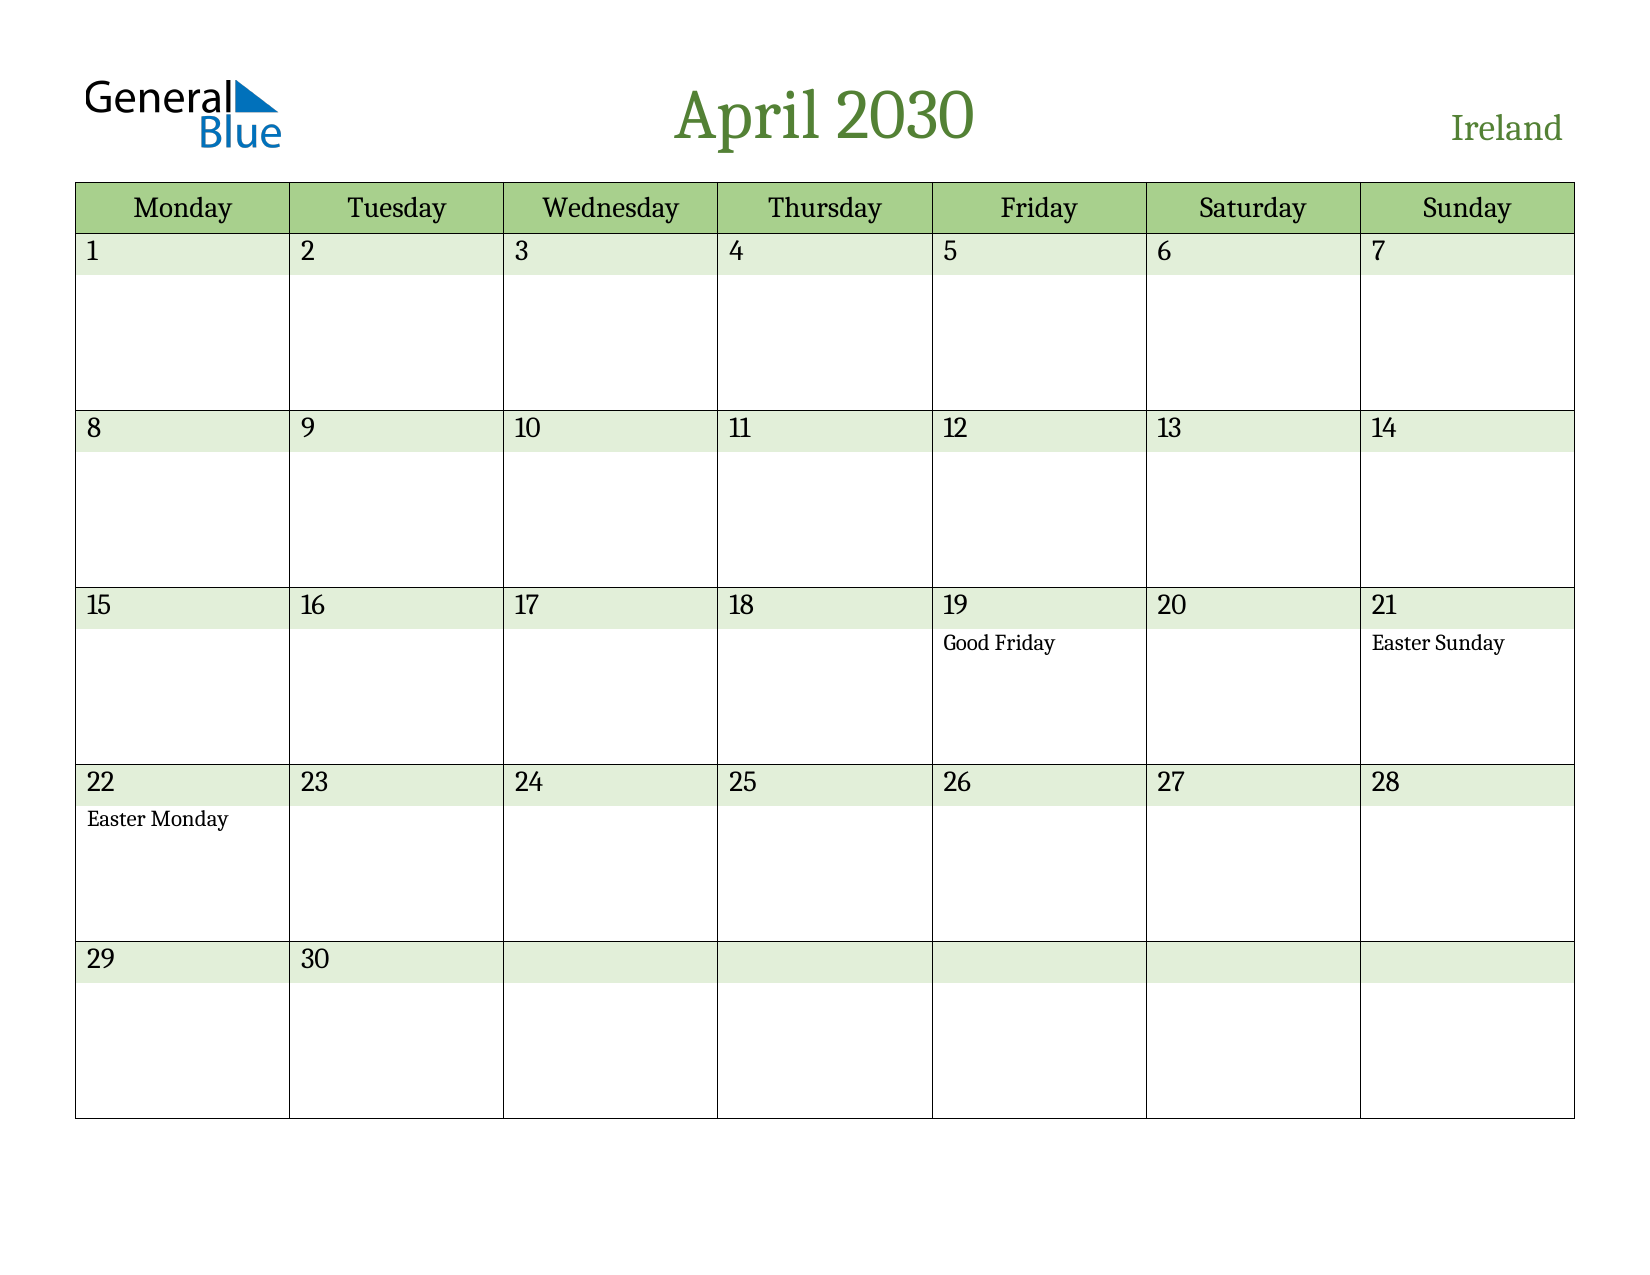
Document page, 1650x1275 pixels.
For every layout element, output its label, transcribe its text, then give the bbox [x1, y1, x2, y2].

table_cell [933, 806, 1146, 941]
table_cell [933, 275, 1146, 410]
table_cell [504, 983, 717, 1118]
table_cell Easter Monday [76, 806, 289, 941]
table_cell [933, 983, 1146, 1118]
table_cell 6 [1147, 234, 1360, 275]
table_cell [718, 806, 932, 941]
table_cell 23 [290, 765, 503, 806]
table_cell [718, 275, 932, 410]
table_cell [1361, 275, 1574, 410]
table_cell [504, 806, 717, 941]
table_cell 27 [1147, 765, 1360, 806]
table_cell 21 [1361, 588, 1574, 629]
table_cell 24 [504, 765, 717, 806]
table_cell 15 [76, 588, 289, 629]
table_cell [76, 452, 289, 587]
table_cell 14 [1361, 411, 1574, 452]
table_cell 11 [718, 411, 932, 452]
table_cell 5 [933, 234, 1146, 275]
table_cell 4 [718, 234, 932, 275]
table_cell [1147, 629, 1360, 764]
table_cell 9 [290, 411, 503, 452]
table_cell 18 [718, 588, 932, 629]
table_cell 26 [933, 765, 1146, 806]
table_cell [1361, 983, 1574, 1118]
table_cell 28 [1361, 765, 1574, 806]
table_cell 1 [76, 234, 289, 275]
table_cell [1147, 942, 1360, 983]
table_cell 25 [718, 765, 932, 806]
table_cell Good Friday [933, 629, 1146, 764]
table_cell [76, 983, 289, 1118]
table_cell [1147, 275, 1360, 410]
table_cell 13 [1147, 411, 1360, 452]
table_cell 30 [290, 942, 503, 983]
table_cell [76, 629, 289, 764]
table_header Ireland [1146, 75, 1574, 182]
table_cell [1147, 806, 1360, 941]
table_cell 17 [504, 588, 717, 629]
table_cell [290, 806, 503, 941]
table_cell 29 [76, 942, 289, 983]
table_cell [290, 275, 503, 410]
table_cell [718, 629, 932, 764]
table_cell Easter Sunday [1361, 629, 1574, 764]
table_cell [504, 942, 717, 983]
picture [86, 80, 281, 148]
table_cell [1361, 452, 1574, 587]
table_cell 10 [504, 411, 717, 452]
table_cell 12 [933, 411, 1146, 452]
table_cell [504, 275, 717, 410]
table_cell Sunday [1361, 183, 1574, 233]
table_cell [290, 452, 503, 587]
table_cell [1147, 983, 1360, 1118]
table_cell [1147, 452, 1360, 587]
table_cell Wednesday [504, 183, 717, 233]
table_cell [504, 452, 717, 587]
table_header April 2030 [504, 75, 1146, 182]
table_cell 7 [1361, 234, 1574, 275]
table_cell [933, 452, 1146, 587]
table_cell Tuesday [290, 183, 503, 233]
table_cell [1361, 806, 1574, 941]
table_cell 16 [290, 588, 503, 629]
table_cell [1361, 942, 1574, 983]
table_cell [290, 629, 503, 764]
table_cell Thursday [718, 183, 932, 233]
table_cell 19 [933, 588, 1146, 629]
table_cell 3 [504, 234, 717, 275]
table_cell Saturday [1147, 183, 1360, 233]
table_cell Monday [76, 183, 289, 233]
table_cell [718, 942, 932, 983]
table_cell [76, 275, 289, 410]
table_cell [718, 452, 932, 587]
table_cell [933, 942, 1146, 983]
table_cell 2 [290, 234, 503, 275]
table_cell 20 [1147, 588, 1360, 629]
table_header [76, 75, 503, 182]
table_cell 8 [76, 411, 289, 452]
table_cell [290, 983, 503, 1118]
table_cell Friday [933, 183, 1146, 233]
table_cell 22 [76, 765, 289, 806]
table_cell [718, 983, 932, 1118]
table_cell [504, 629, 717, 764]
